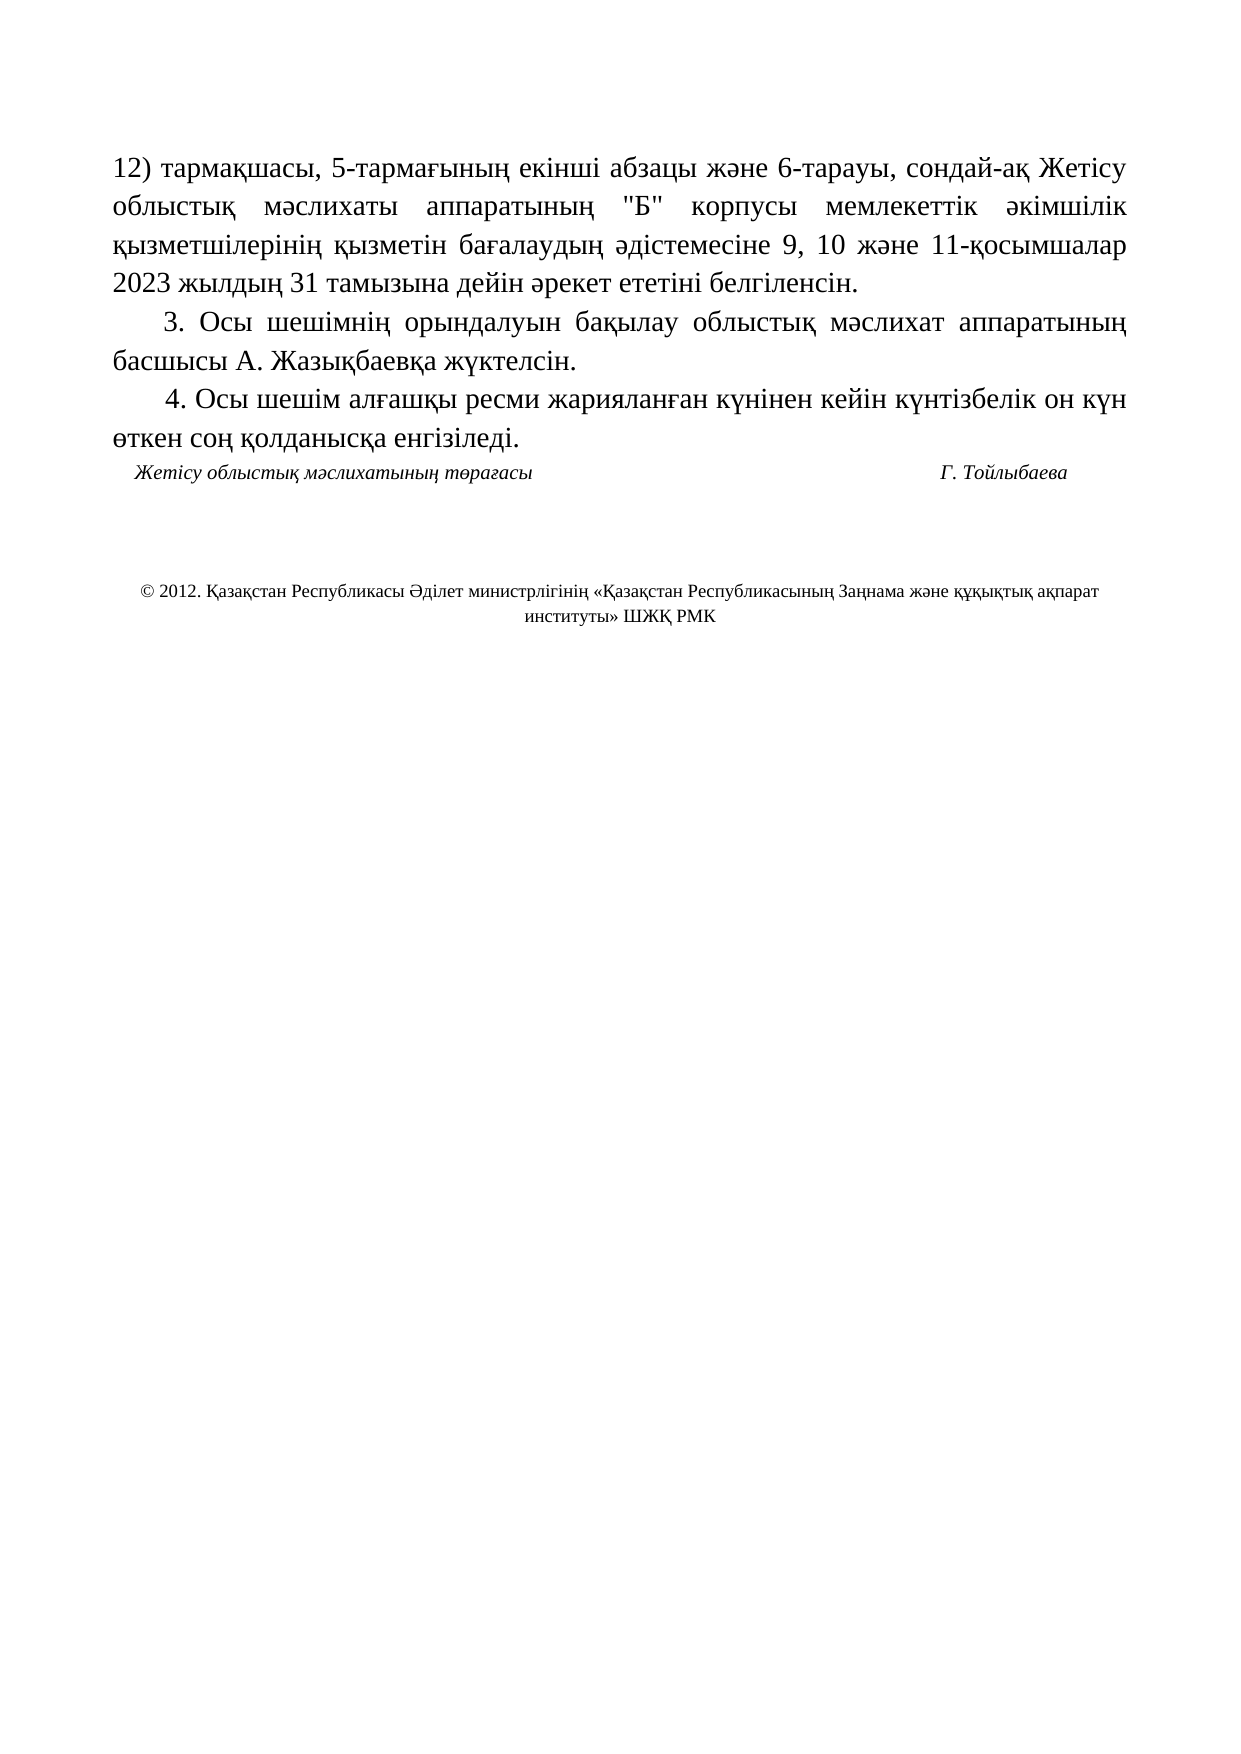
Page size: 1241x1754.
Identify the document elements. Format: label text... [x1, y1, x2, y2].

text 4. Осы шешім алғашқы ресми жарияланған күнінен кейін күнтізбелік он күн өткен соң қолданысқа енгізіледі. [112, 381, 1128, 453]
text © 2012. Қазақстан Республикасы Әділет министрлігінің «Қазақстан Республикасының Заңнама және құқықтық ақпарат институты» ШЖҚ РМК [112, 580, 1128, 626]
text 3. Осы шешімнің орындалуын бақылау облыстық мәслихат аппаратының басшысы А. Жазықбаевқа жүктелсін. [112, 304, 1128, 376]
table_header Г. Тойлыбаева [939, 458, 1240, 489]
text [112, 150, 1128, 299]
table_header Жетісу облыстық мәслихатының төрағасы [101, 458, 939, 489]
